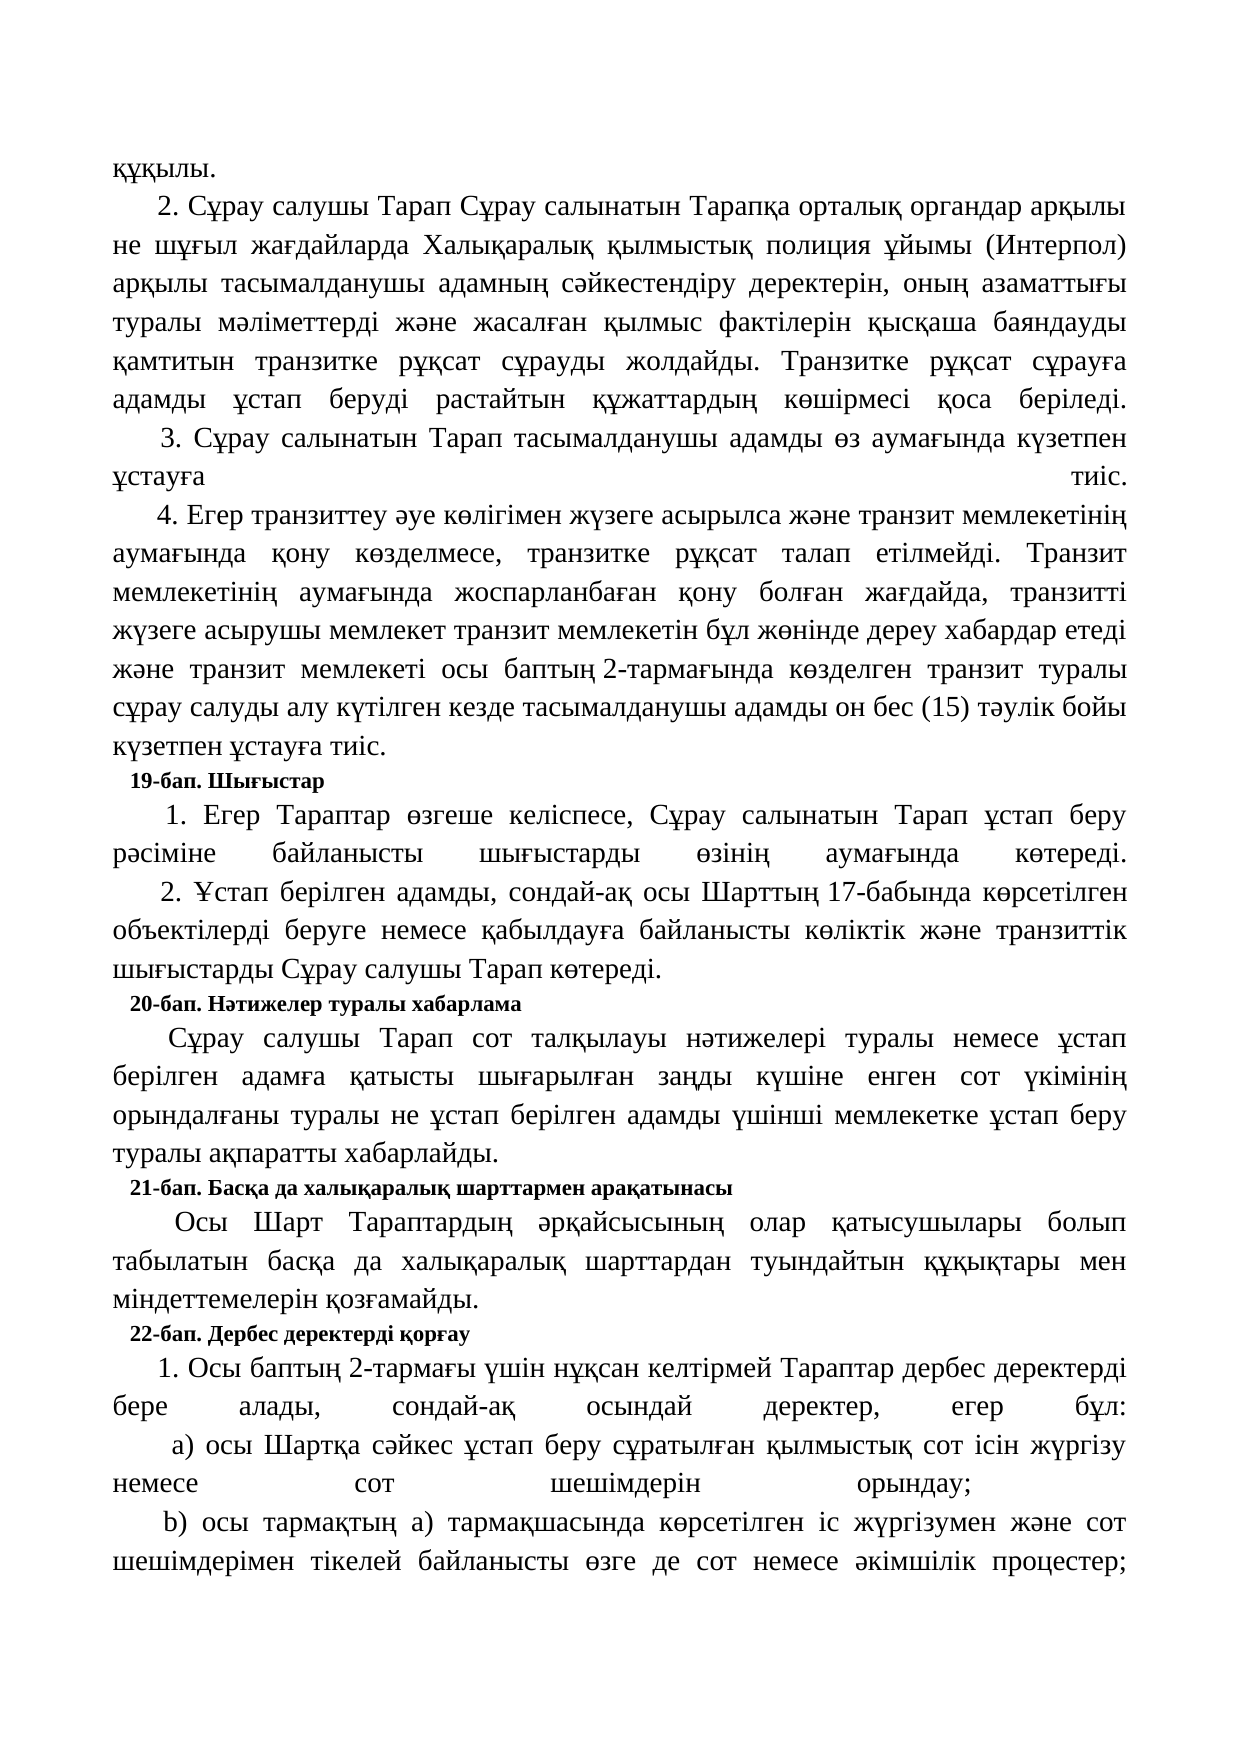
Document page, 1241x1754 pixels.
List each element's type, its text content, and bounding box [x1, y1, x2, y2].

text 19-бап. Шығыстар [112, 767, 1128, 793]
text 22-бап. Дербес деректерді қорғау [112, 1320, 1128, 1346]
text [112, 150, 1128, 762]
text 1. Егер Тараптар өзгеше келіспесе, Сұрау салынатын Тарап ұстап беру рәсіміне байланысты шығыстарды өзінің аумағында көтереді. 2. Ұстап берілген адамды, сондай-ақ осы Шарттың 17-бабында көрсетілген объектілерді беруге немесе қабылдауға байланысты көліктік және транзиттік шығыстарды Сұрау салушы Тарап көтереді. [112, 797, 1128, 984]
text Сұрау салушы Тарап сот талқылауы нәтижелері туралы немесе ұстап берілген адамға қатысты шығарылған заңды күшіне енген сот үкімінің орындалғаны туралы не ұстап берілген адамды үшінші мемлекетке ұстап беру туралы ақпаратты хабарлайды. [112, 1020, 1128, 1169]
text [112, 1350, 1128, 1576]
text Осы Шарт Тараптардың әрқайсысының олар қатысушылары болып табылатын басқа да халықаралық шарттардан туындайтын құқықтары мен міндеттемелерін қозғамайды. [112, 1204, 1128, 1315]
text 21-бап. Басқа да халықаралық шарттармен арақатынасы [112, 1174, 1128, 1200]
text 20-бап. Нәтижелер туралы хабарлама [112, 989, 1128, 1016]
